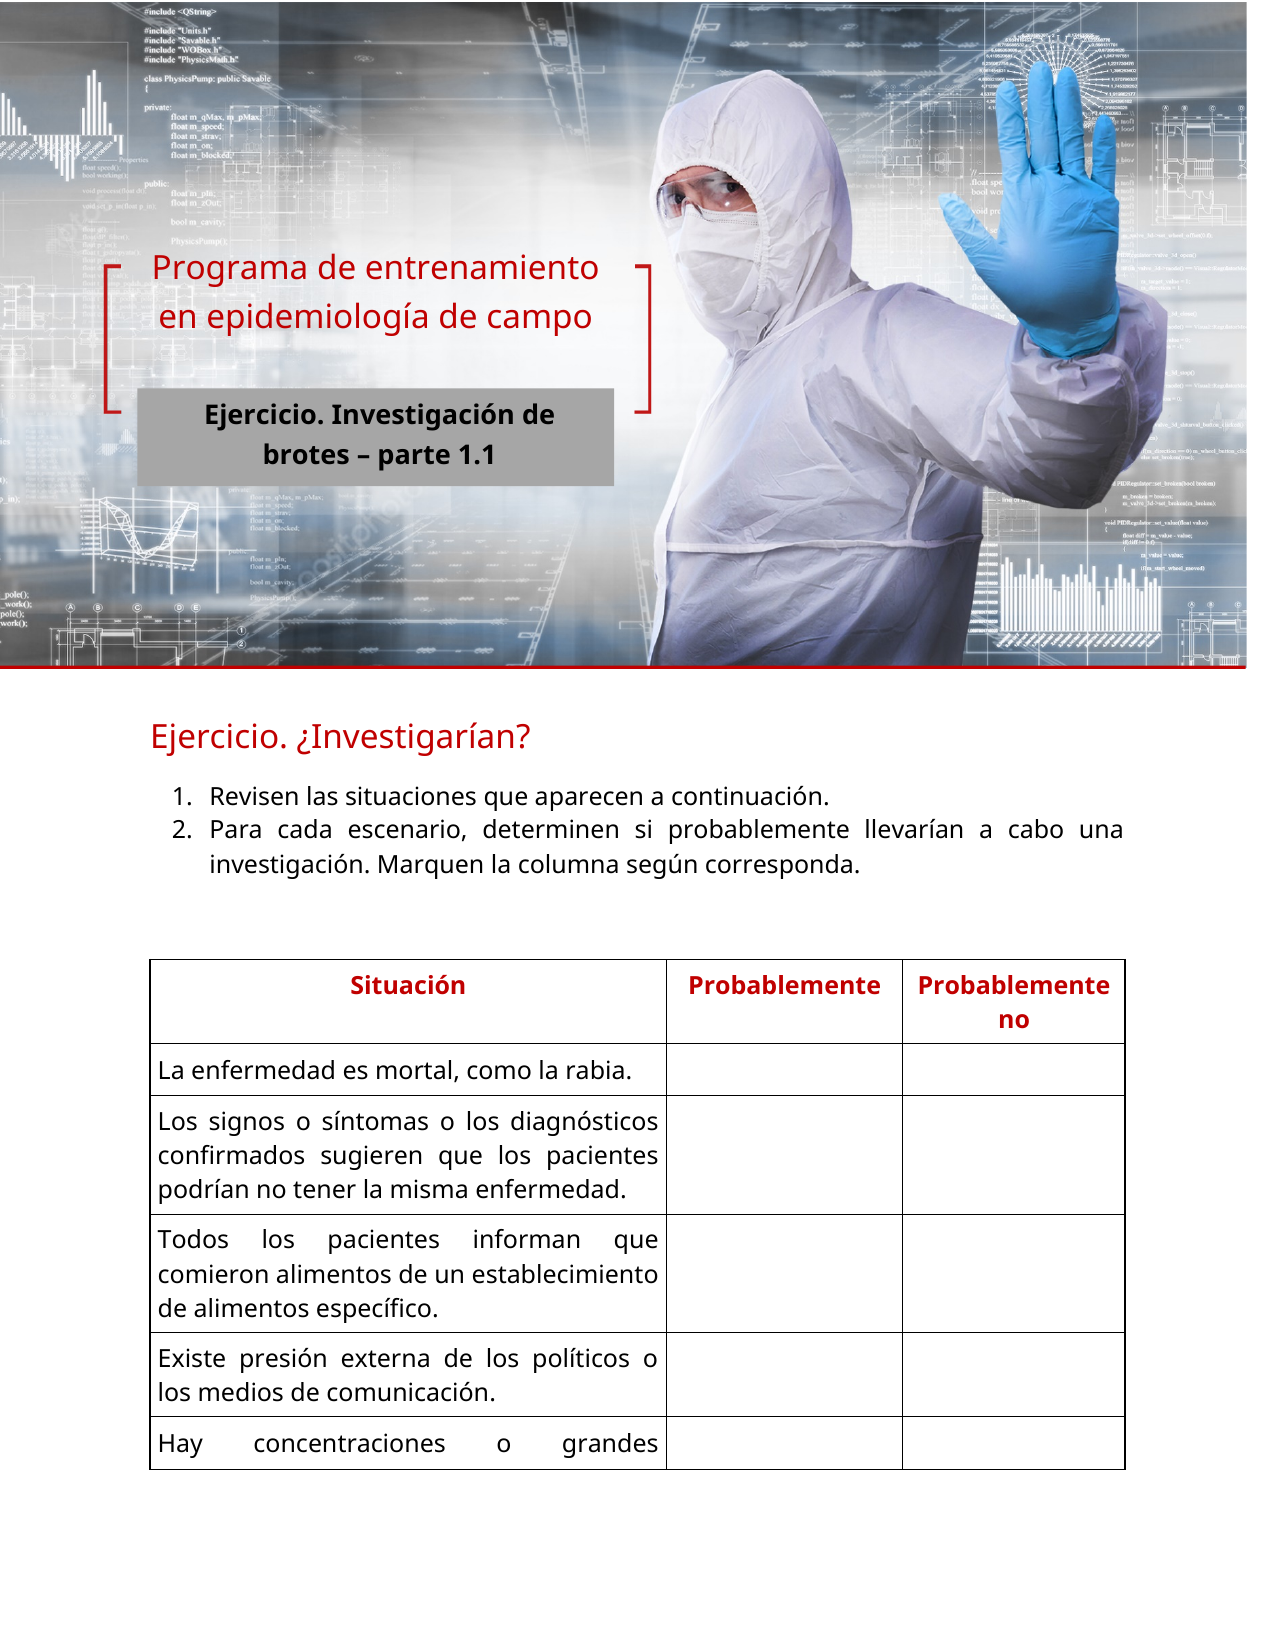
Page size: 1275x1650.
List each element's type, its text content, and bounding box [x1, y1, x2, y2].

table_cell [903, 1044, 1124, 1095]
picture [0, 2, 1247, 668]
table_cell Existe presión externa de los políticos o los medios de comunicación. [151, 1333, 666, 1416]
table_cell [667, 1333, 902, 1416]
table_cell [903, 1096, 1124, 1214]
table_cell Los signos o síntomas o los diagnósticos confirmados sugieren que los pacientes podrían no tener la misma enfermedad. [151, 1096, 666, 1214]
table_cell [667, 1044, 902, 1095]
table_cell Todos los pacientes informan que comieron alimentos de un establecimiento de alimentos específico. [151, 1215, 666, 1332]
table_cell [903, 1333, 1124, 1416]
table_cell [903, 1417, 1124, 1468]
table_cell [903, 1215, 1124, 1332]
list Para cada escenario, determinen si probablemente llevarían a cabo una investigación. Marquen la columna según corresponda. [172, 812, 1125, 880]
text Ejercicio. ¿Investigarían? [150, 712, 1125, 758]
table_header Situación [151, 960, 666, 1043]
table_cell La enfermedad es mortal, como la rabia. [151, 1044, 666, 1095]
table_header Probablemente [667, 960, 902, 1043]
table_cell [667, 1417, 902, 1468]
table_header Probablemente no [903, 960, 1124, 1043]
table_cell [667, 1096, 902, 1214]
list Revisen las situaciones que aparecen a continuación. [172, 778, 1125, 812]
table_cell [151, 1417, 666, 1468]
table_cell [667, 1215, 902, 1332]
